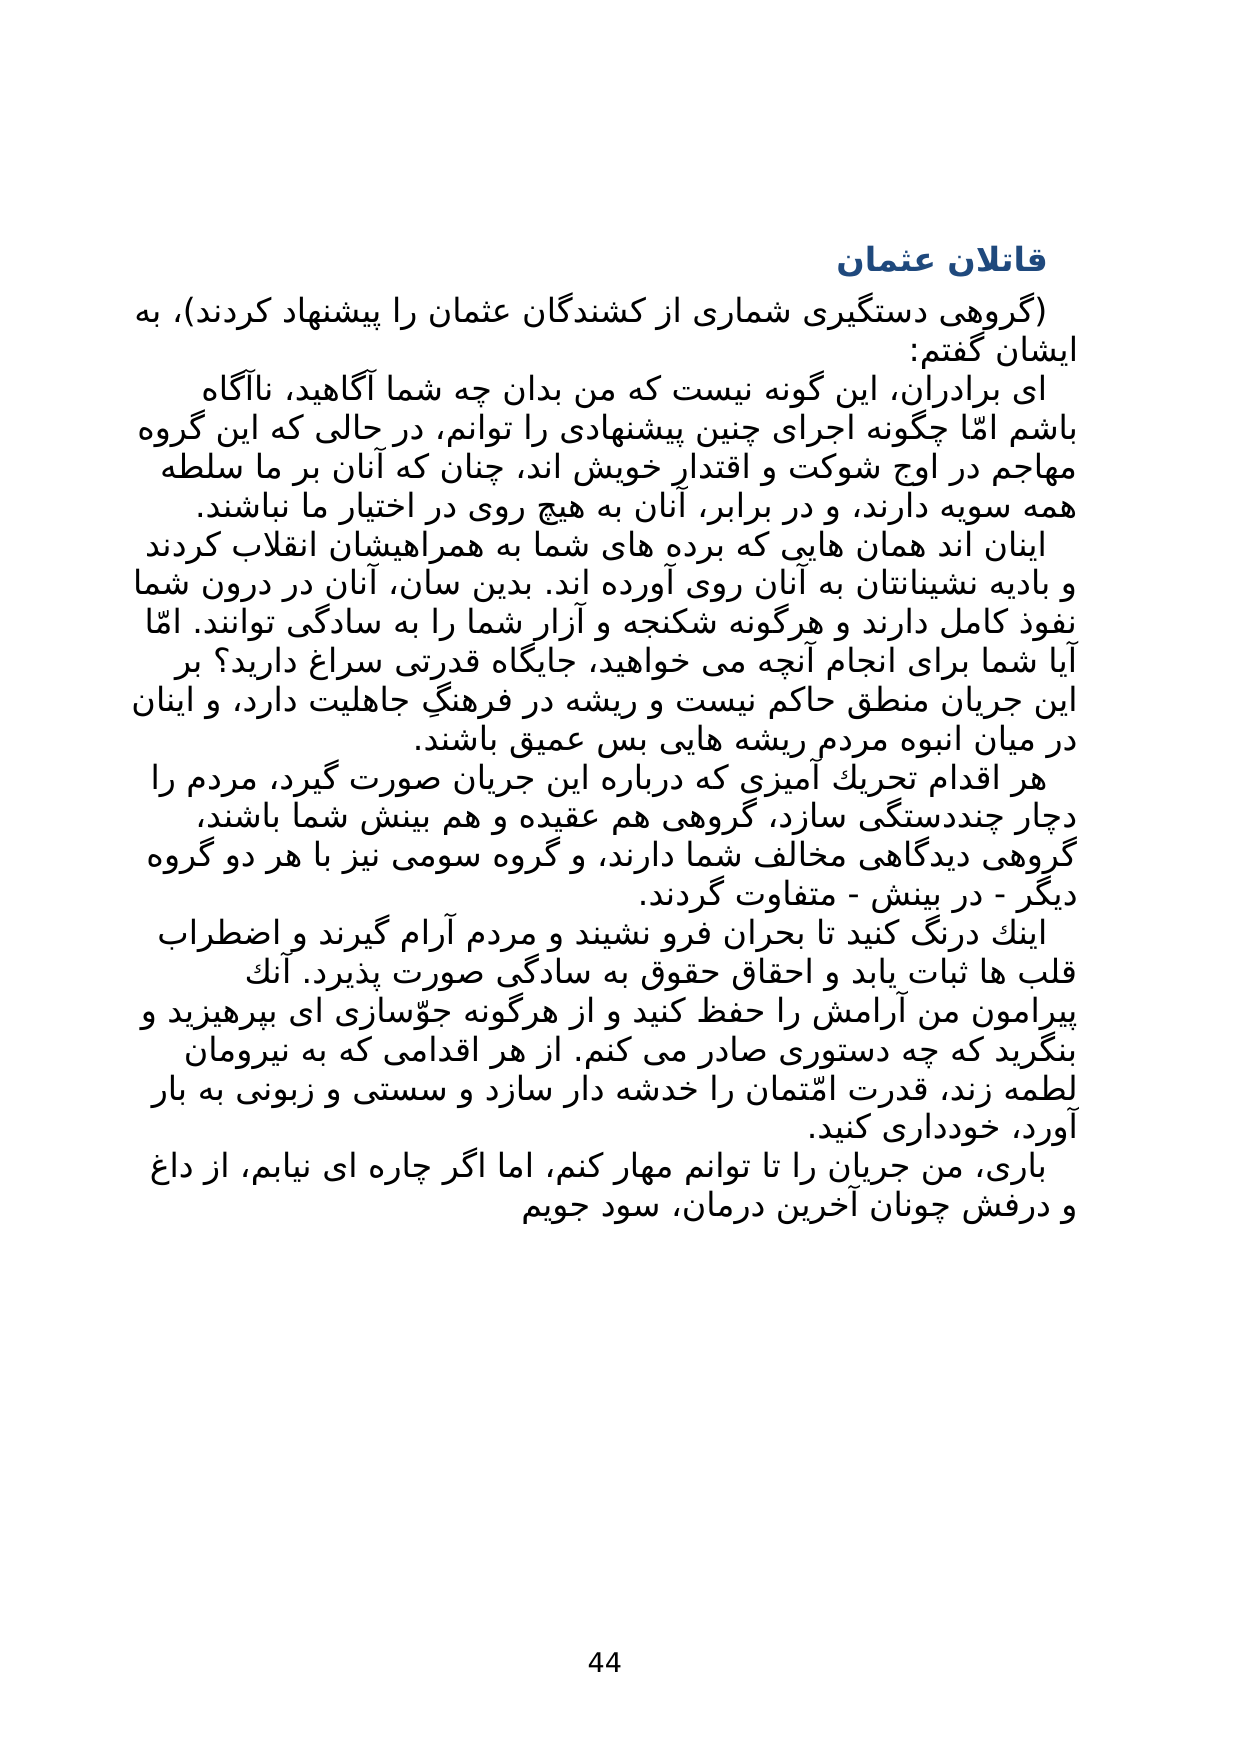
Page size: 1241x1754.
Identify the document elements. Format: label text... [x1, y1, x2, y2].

text (گروهی دستگيری شماری از كشندگان عثمان را پيشنهاد كردند)، به ايشان گفتم: [131, 292, 1078, 369]
text ای برادران، اين گونه نيست كه من بدان چه شما آگاهيد، ناآگاه باشم امّا چگونه اجرای چنين پيشنهادی را توانم، در حالی كه اين گروه مهاجم در اوج شوكت و اقتدار خويش اند، چنان كه آنان بر ما سلطه همه سويه دارند، و در برابر، آنان به هيچ روی در اختيار ما نباشند. [131, 369, 1078, 525]
text اينان اند همان هايی كه برده های شما به همراهيشان انقلاب كردند و باديه نشينانتان به آنان روی آورده اند. بدين سان، آنان در درون شما نفوذ كامل دارند و هرگونه شكنجه و آزار شما را به سادگی توانند. امّا آيا شما برای انجام آنچه می خواهيد، جايگاه قدرتی سراغ داريد؟ بر اين جريان منطق حاكم نيست و ريشه در فرهنگِ جاهليت دارد، و اينان در ميان انبوه مردم ريشه هايی بس عميق باشند. [131, 525, 1078, 758]
text اينك درنگ كنيد تا بحران فرو نشيند و مردم آرام گيرند و اضطراب قلب ها ثبات يابد و احقاق حقوق به سادگی صورت پذيرد. آنك پيرامون من آرامش را حفظ كنيد و از هرگونه جوّسازی ای بپرهيزيد و بنگريد كه چه دستوری صادر می كنم. از هر اقدامی كه به نيرومان لطمه زند، قدرت امّتمان را خدشه دار سازد و سستی و زبونی به بار آورد، خودداری كنيد. [131, 913, 1078, 1147]
text هر اقدام تحريك آميزی كه درباره اين جريان صورت گيرد، مردم را دچار چنددستگی سازد، گروهی هم عقيده و هم بينش شما باشند، گروهی ديدگاهی مخالف شما دارند، و گروه سومی نيز با هر دو گروه ديگر - در بينش - متفاوت گردند. [131, 758, 1078, 913]
subtitle قاتلان عثمان [131, 241, 1078, 279]
text باری، من جريان را تا توانم مهار كنم، اما اگر چاره ای نيابم، از داغ و درفش چونان آخرين درمان، سود جويم [131, 1147, 1078, 1224]
